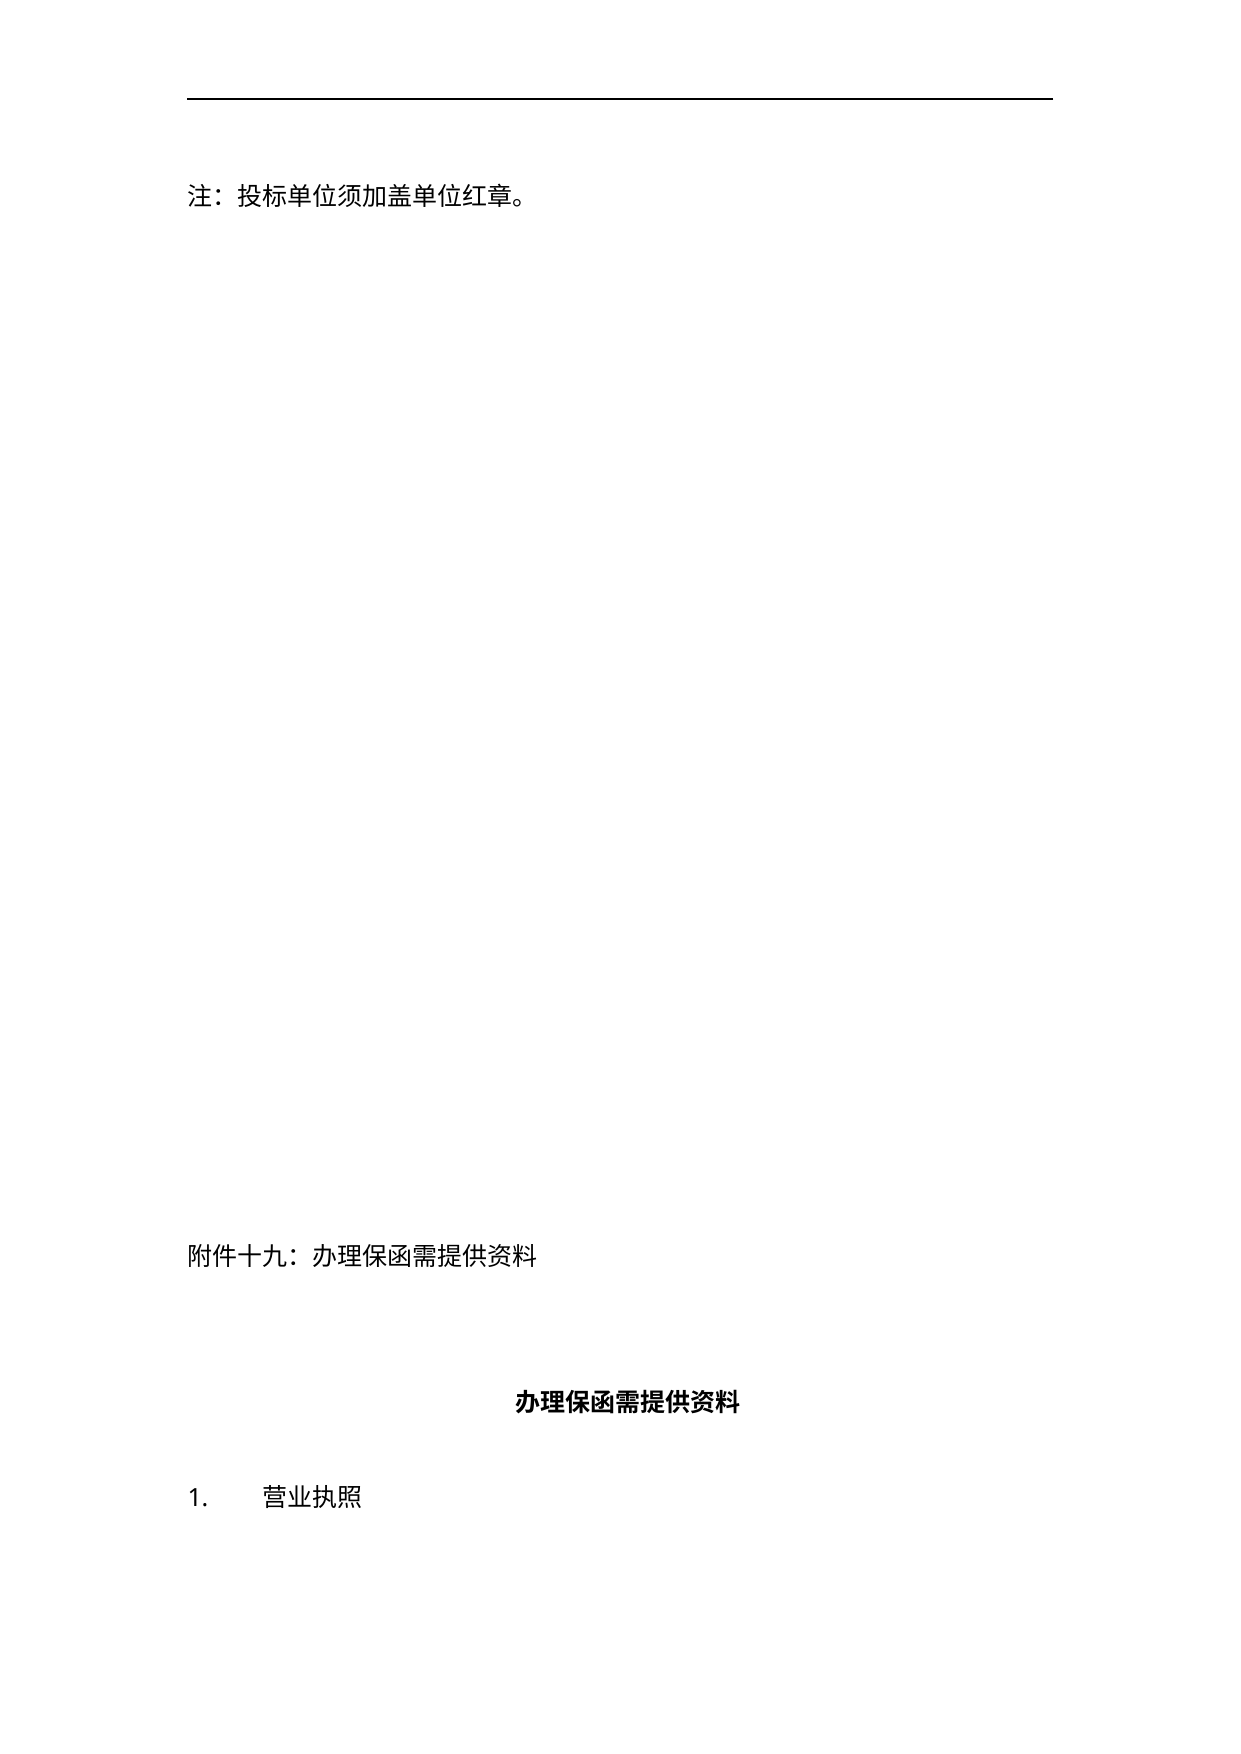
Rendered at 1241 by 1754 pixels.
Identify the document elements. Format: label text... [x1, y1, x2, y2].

subtitle 附件十九：办理保函需提供资料 [187, 1222, 1053, 1287]
text 注：投标单位须加盖单位红章。 [187, 162, 1069, 227]
text 办理保函需提供资料 [187, 1368, 1069, 1433]
list 营业执照 [187, 1463, 1053, 1528]
